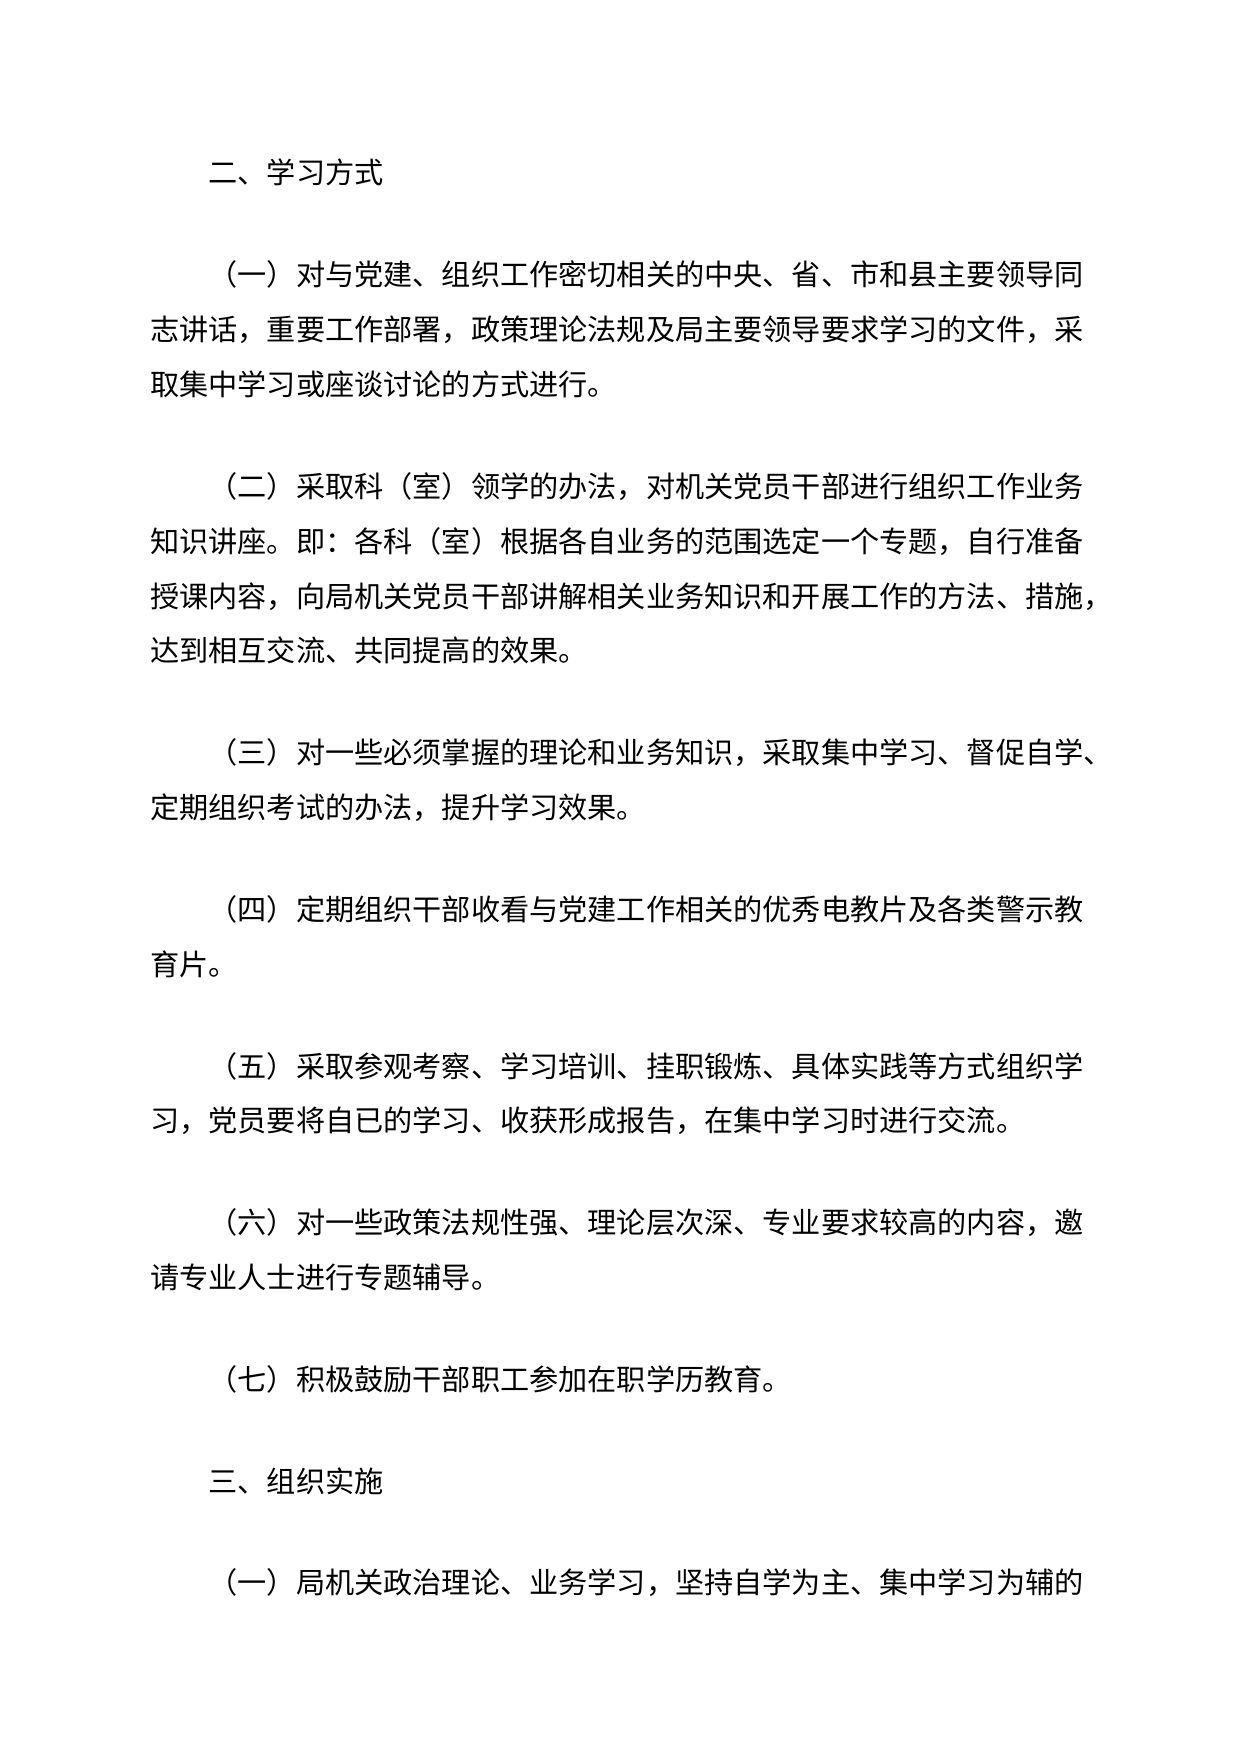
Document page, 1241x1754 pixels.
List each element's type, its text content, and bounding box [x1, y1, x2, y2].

text （七）积极鼓励干部职工参加在职学历教育。 [150, 1356, 1090, 1399]
text 三、组织实施 [150, 1458, 1090, 1501]
text （五）采取参观考察、学习培训、挂职锻炼、具体实践等方式组织学习，党员要将自已的学习、收获形成报告，在集中学习时进行交流。 [150, 1043, 1090, 1140]
text （三）对一些必须掌握的理论和业务知识，采取集中学习、督促自学、定期组织考试的办法，提升学习效果。 [150, 730, 1090, 827]
text （一）对与党建、组织工作密切相关的中央、省、市和县主要领导同志讲话，重要工作部署，政策理论法规及局主要领导要求学习的文件，采取集中学习或座谈讨论的方式进行。 [150, 252, 1090, 404]
text 二、学习方式 [150, 150, 1090, 192]
text （二）采取科（室）领学的办法，对机关党员干部进行组织工作业务知识讲座。即：各科（室）根据各自业务的范围选定一个专题，自行准备授课内容，向局机关党员干部讲解相关业务知识和开展工作的方法、措施，达到相互交流、共同提高的效果。 [150, 463, 1090, 670]
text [150, 1560, 1090, 1602]
text （四）定期组织干部收看与党建工作相关的优秀电教片及各类警示教育片。 [150, 886, 1090, 984]
text （六）对一些政策法规性强、理论层次深、专业要求较高的内容，邀请专业人士进行专题辅导。 [150, 1200, 1090, 1297]
